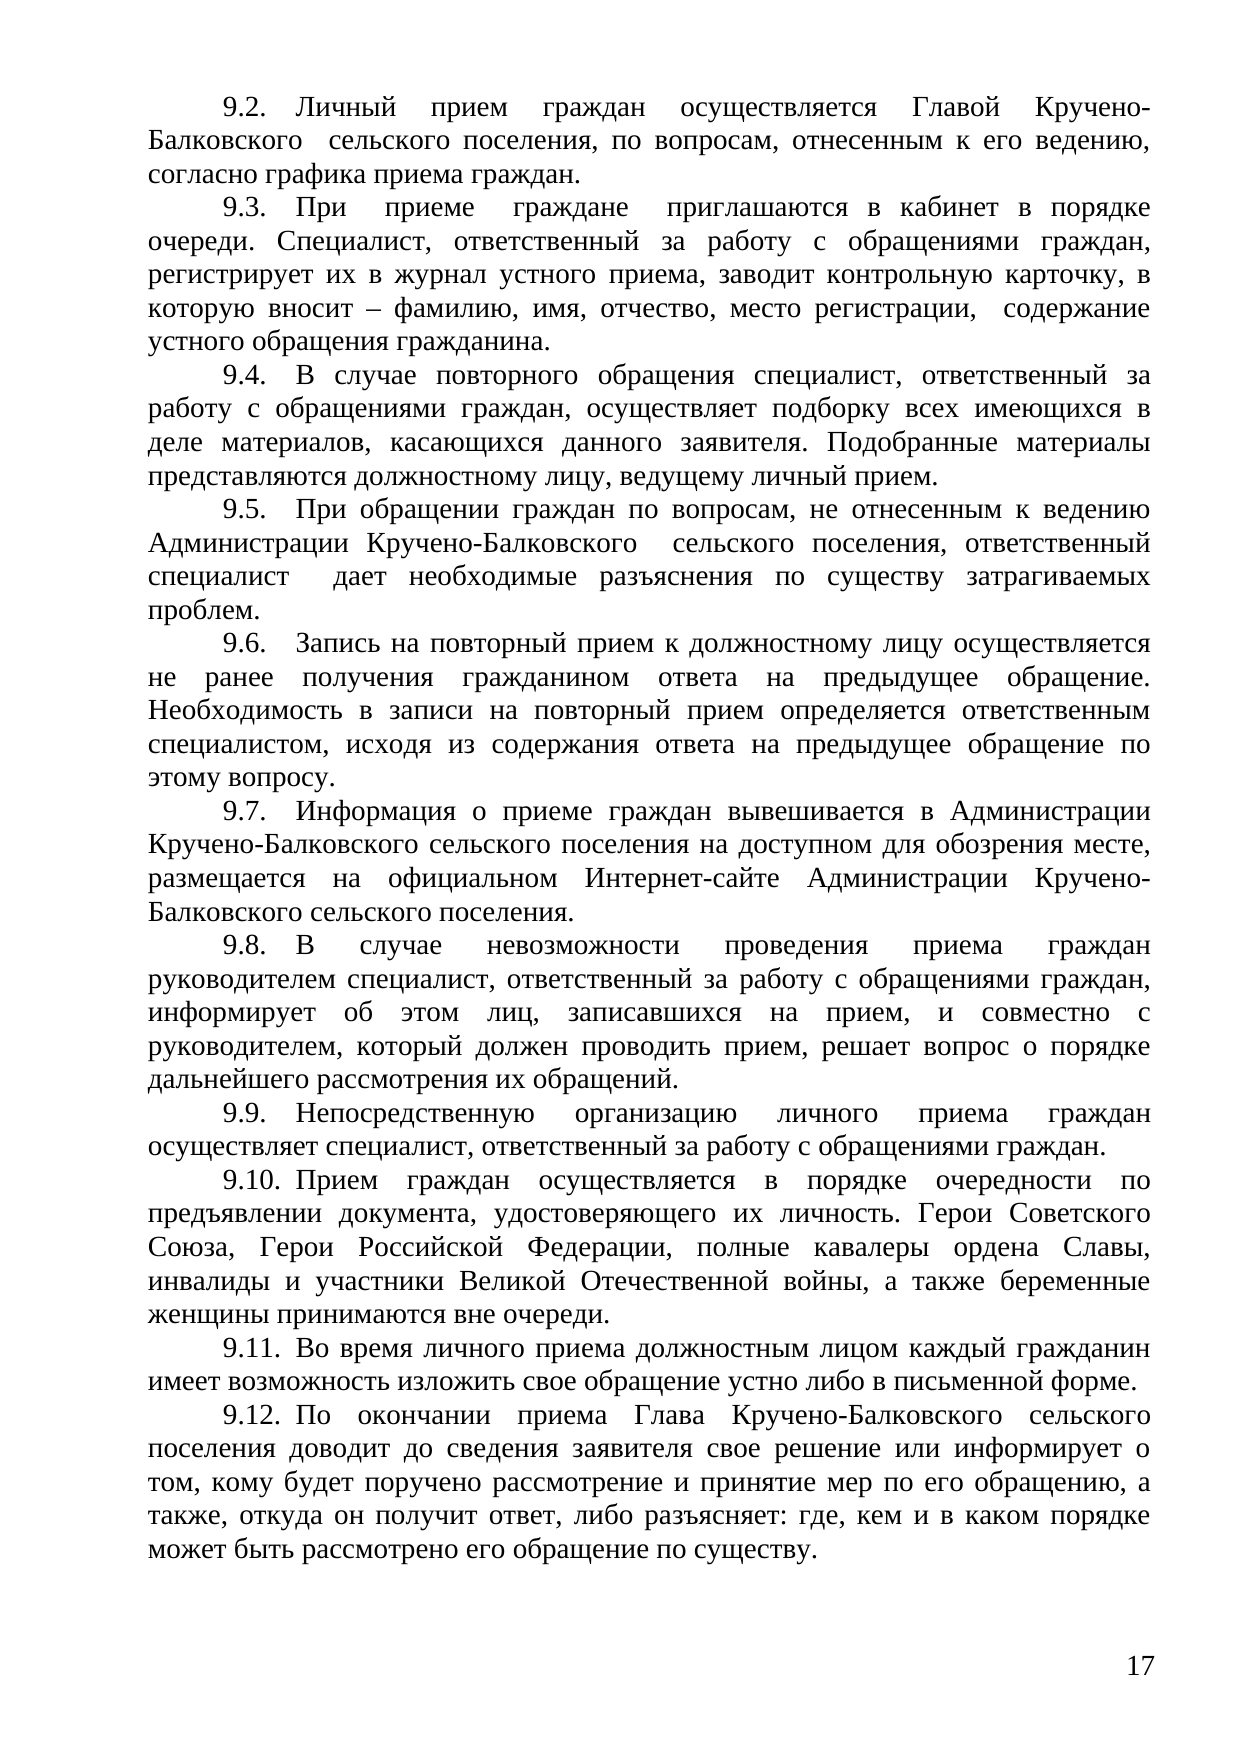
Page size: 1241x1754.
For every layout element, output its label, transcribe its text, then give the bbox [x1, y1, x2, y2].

list Личный прием граждан осуществляется Главой Кручено-Балковского сельского поселения, по вопросам, отнесенным к его ведению, согласно графика приема граждан. [148, 89, 1152, 189]
list При приеме граждане приглашаются в кабинет в порядке очереди. Специалист, ответственный за работу с обращениями граждан, регистрирует их в журнал устного приема, заводит контрольную карточку, в которую вносит – фамилию, имя, отчество, место регистрации, содержание устного обращения гражданина. [148, 189, 1152, 357]
list В случае невозможности проведения приема граждан руководителем специалист, ответственный за работу с обращениями граждан, информирует об этом лиц, записавшихся на прием, и совместно с руководителем, который должен проводить прием, решает вопрос о порядке дальнейшего рассмотрения их обращений. [148, 927, 1152, 1095]
list По окончании приема Глава Кручено-Балковского сельского поселения доводит до сведения заявителя свое решение или информирует о том, кому будет поручено рассмотрение и принятие мер по его обращению, а также, откуда он получит ответ, либо разъясняет: где, кем и в каком порядке может быть рассмотрено его обращение по существу. [148, 1397, 1152, 1564]
list В случае повторного обращения специалист, ответственный за работу с обращениями граждан, осуществляет подборку всех имеющихся в деле материалов, касающихся данного заявителя. Подобранные материалы представляются должностному лицу, ведущему личный прием. [148, 357, 1152, 491]
list При обращении граждан по вопросам, не отнесенным к ведению Администрации Кручено-Балковского сельского поселения, ответственный специалист дает необходимые разъяснения по существу затрагиваемых проблем. [148, 491, 1152, 625]
list Информация о приеме граждан вывешивается в Администрации Кручено-Балковского сельского поселения на доступном для обозрения месте, размещается на официальном Интернет-сайте Администрации Кручено-Балковского сельского поселения. [148, 793, 1152, 927]
list Непосредственную организацию личного приема граждан осуществляет специалист, ответственный за работу с обращениями граждан. [148, 1095, 1152, 1162]
list Прием граждан осуществляется в порядке очередности по предъявлении документа, удостоверяющего их личность. Герои Советского Союза, Герои Российской Федерации, полные кавалеры ордена Славы, инвалиды и участники Великой Отечественной войны, а также беременные женщины принимаются вне очереди. [148, 1162, 1152, 1330]
list Во время личного приема должностным лицом каждый гражданин имеет возможность изложить свое обращение устно либо в письменной форме. [148, 1330, 1152, 1397]
list Запись на повторный прием к должностному лицу осуществляется не ранее получения гражданином ответа на предыдущее обращение. Необходимость в записи на повторный прием определяется ответственным специалистом, исходя из содержания ответа на предыдущее обращение по этому вопросу. [148, 625, 1152, 793]
